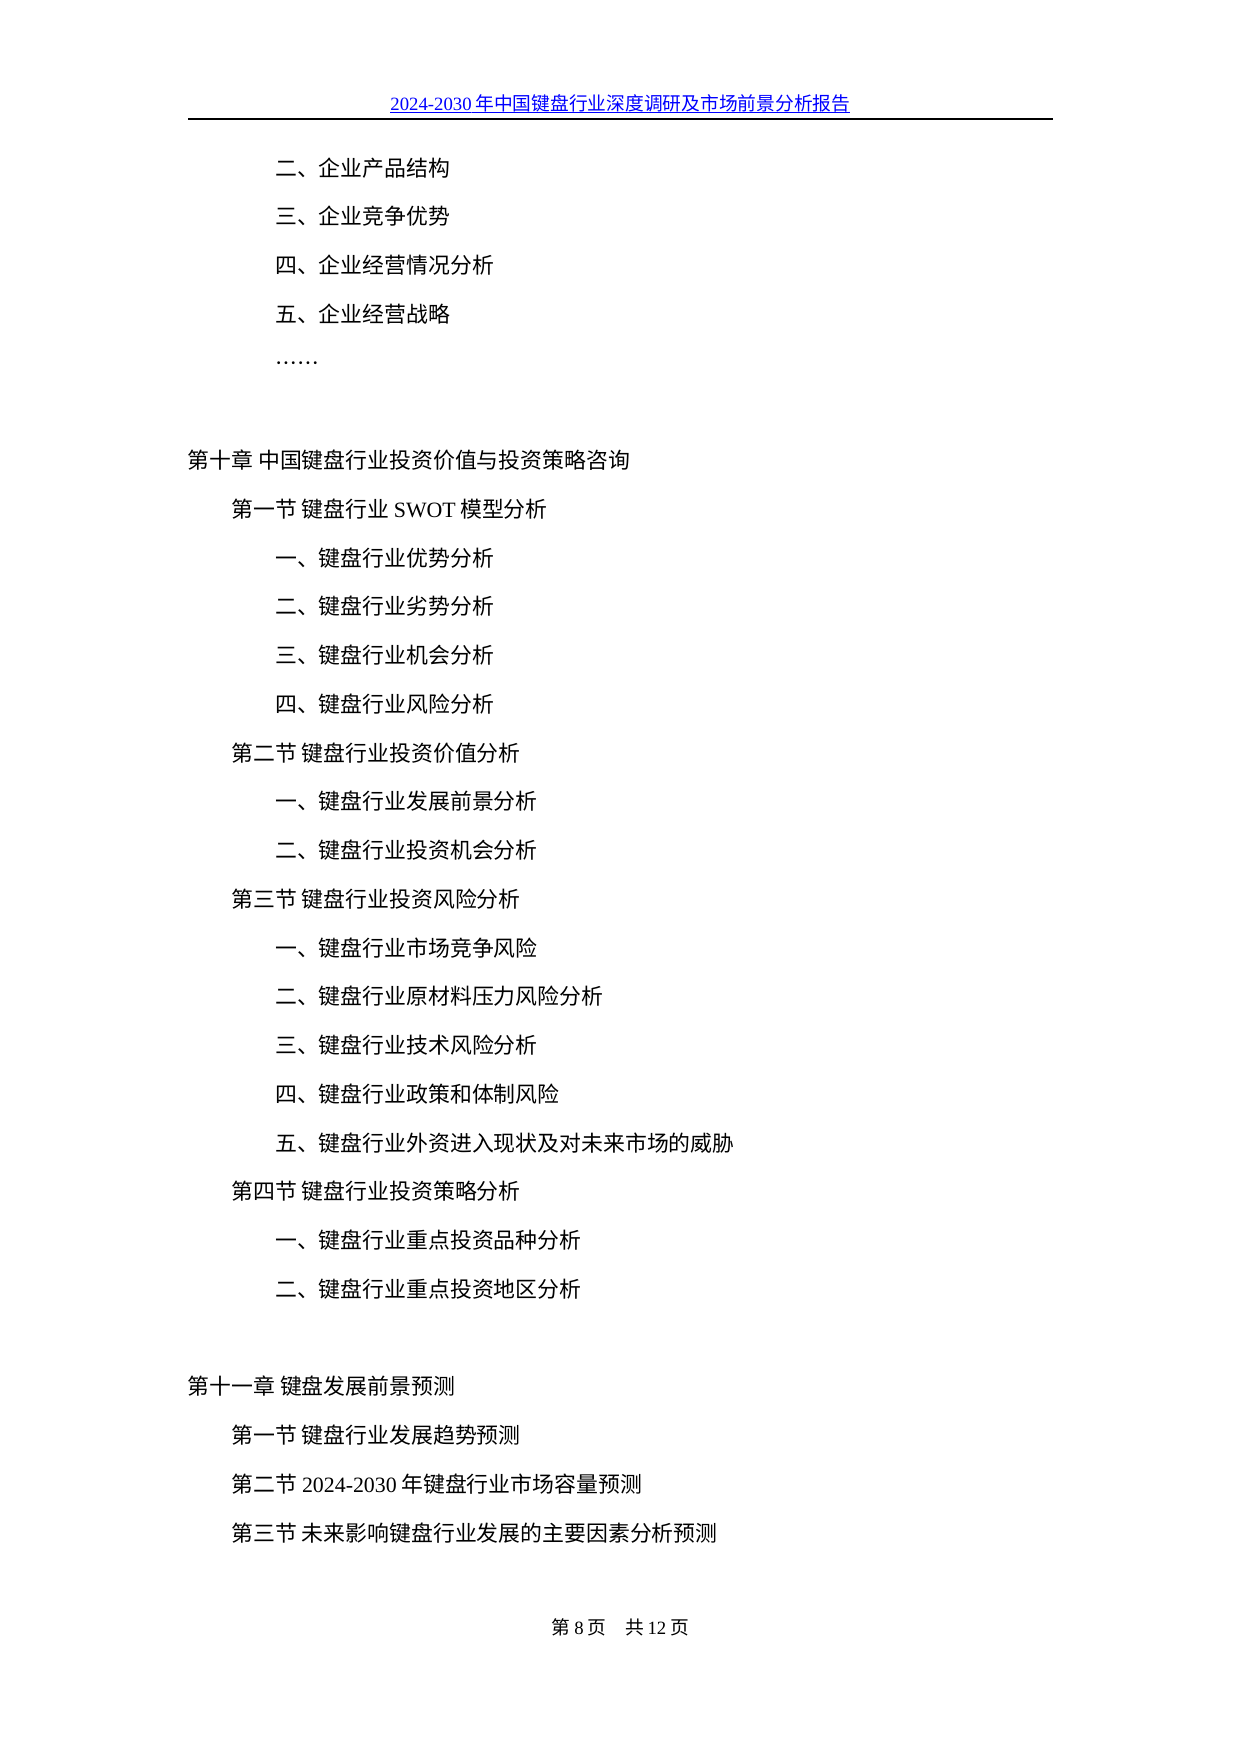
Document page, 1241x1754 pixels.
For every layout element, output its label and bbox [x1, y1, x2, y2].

text [187, 150, 1053, 1548]
